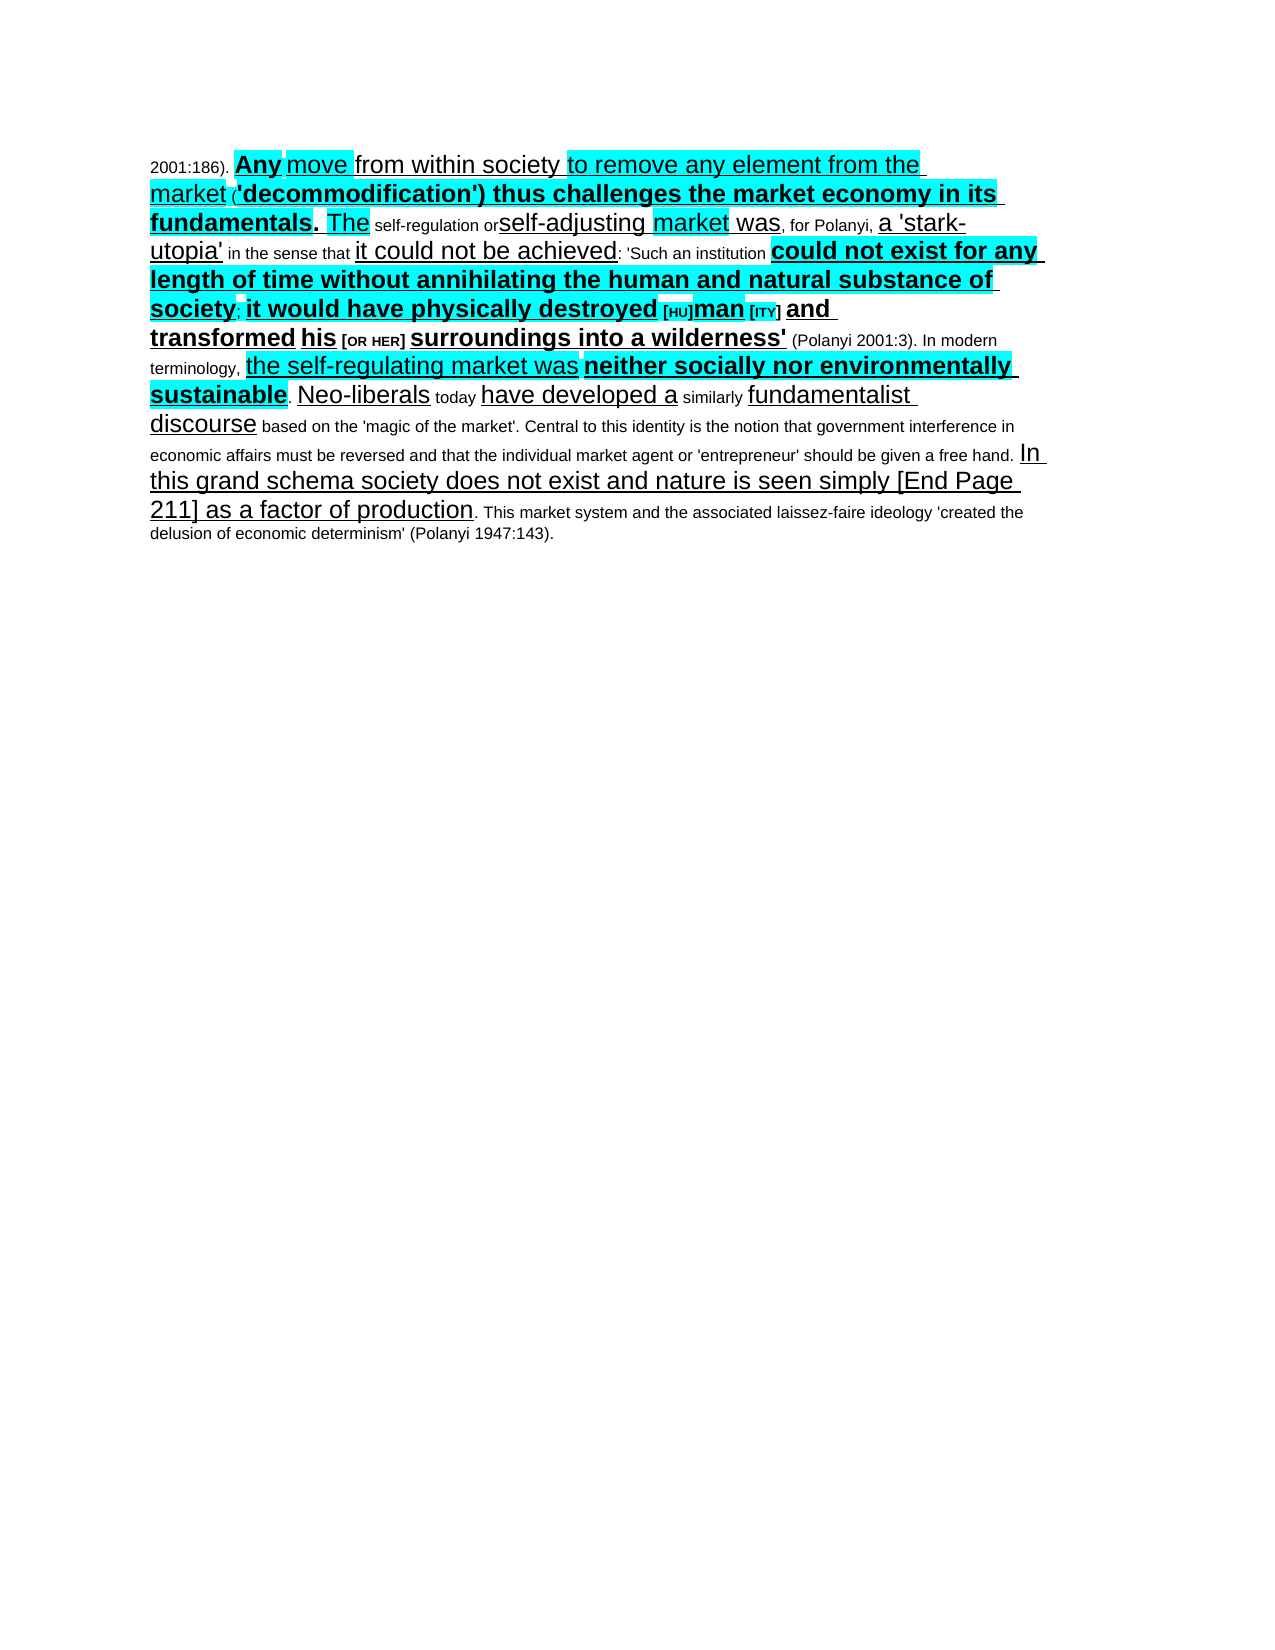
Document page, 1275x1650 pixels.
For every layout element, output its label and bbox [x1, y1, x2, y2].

text [150, 150, 1050, 543]
